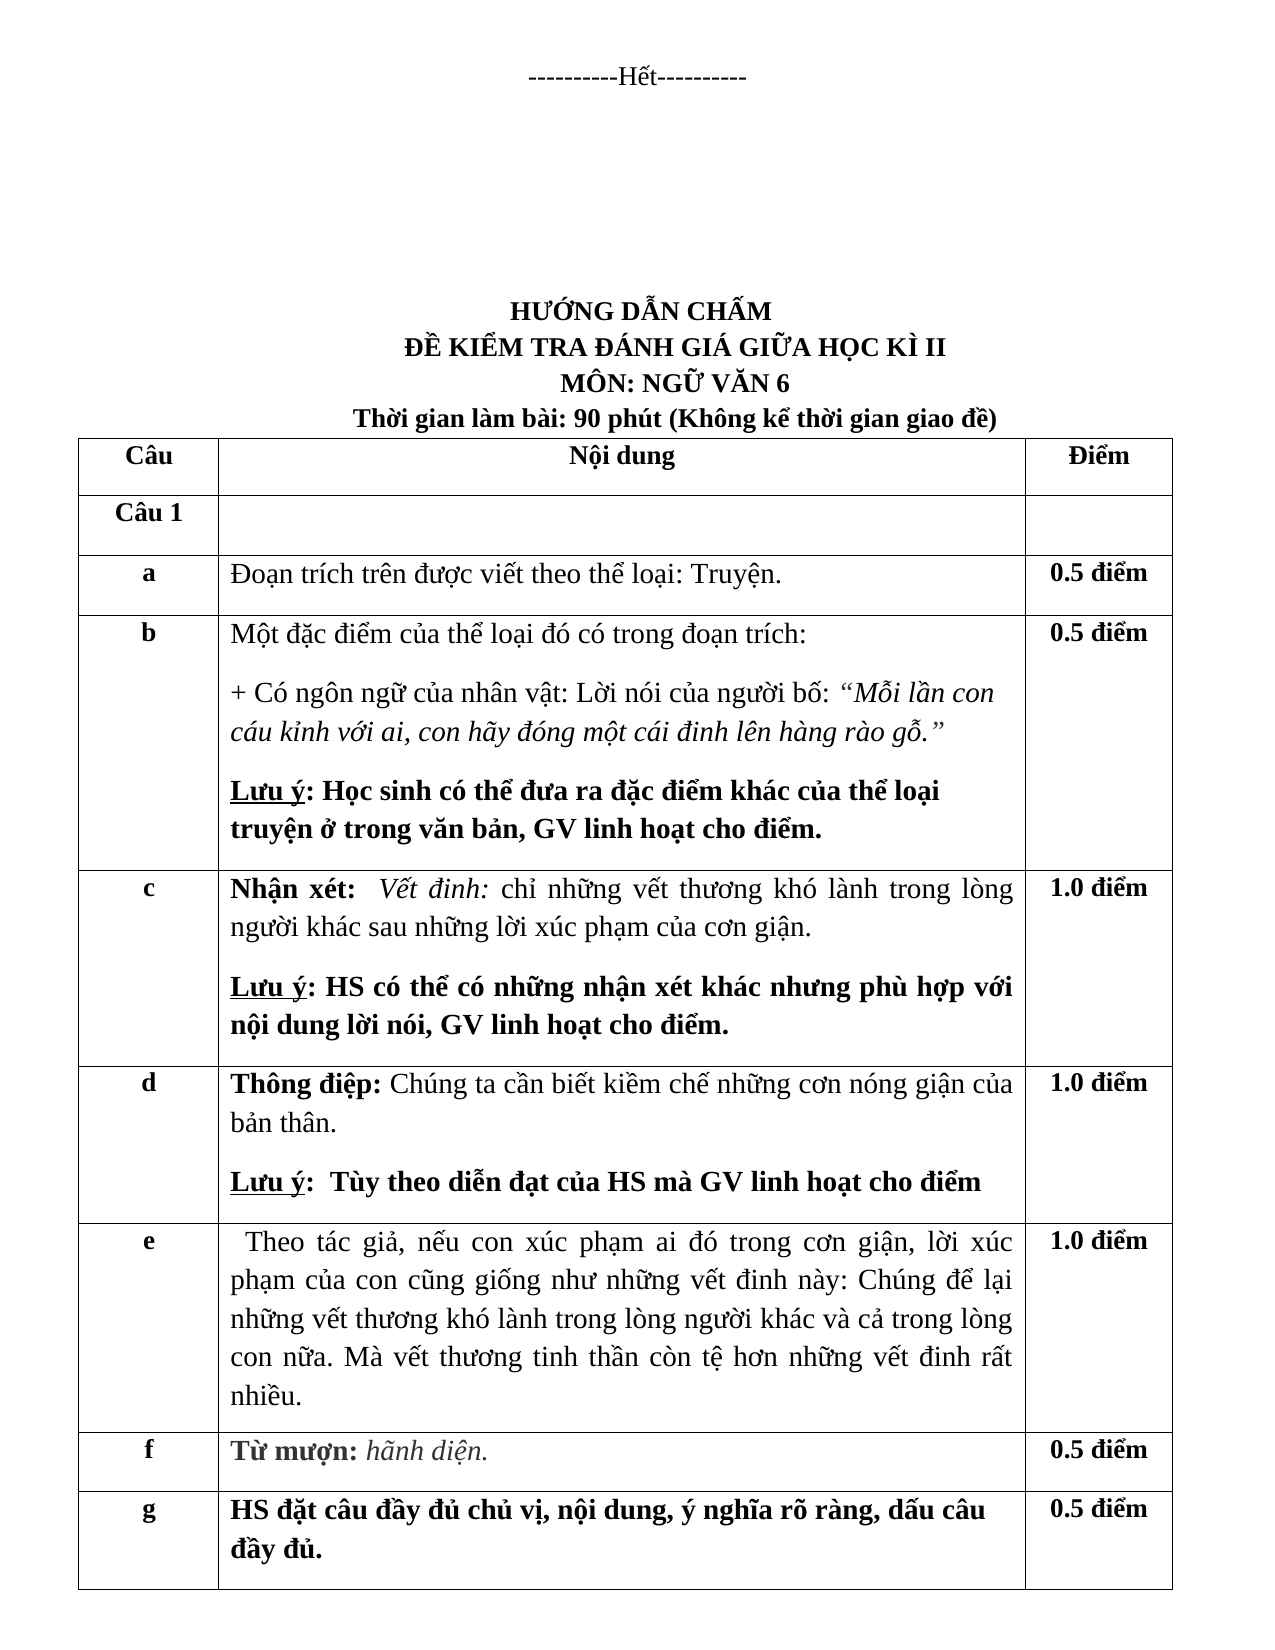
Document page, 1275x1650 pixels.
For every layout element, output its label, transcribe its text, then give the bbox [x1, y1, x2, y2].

table_cell 1.0 điểm [1026, 871, 1172, 1066]
table_cell g [79, 1492, 218, 1589]
table_cell e [79, 1224, 218, 1432]
text HƯỚNG DẪN CHẤM [90, 295, 1185, 326]
text ----------Hết---------- [90, 60, 1185, 91]
table_cell Câu 1 [79, 496, 218, 555]
table_cell 1.0 điểm [1026, 1067, 1172, 1223]
table_cell Theo tác giả, nếu con xúc phạm ai đó trong cơn giận, lời xúc phạm của con cũng giống như những vết đinh này: Chúng để lại những vết thương khó lành trong lòng người khác và cả trong lòng con nữa. Mà vết thương tinh thần còn tệ hơn những vết đinh rất nhiều. [219, 1224, 1025, 1432]
table_cell f [79, 1433, 218, 1491]
table_header Câu [79, 439, 218, 495]
table_cell c [79, 871, 218, 1066]
table_header Nội dung [219, 439, 1025, 495]
table_cell Nhận xét: Vết đinh: chỉ những vết thương khó lành trong lòng người khác sau những lời xúc phạm của cơn giận. Lưu ý: HS có thể có những nhận xét khác nhưng phù hợp với nội dung lời nói, GV linh hoạt cho điểm. [219, 871, 1025, 1066]
table_cell b [79, 616, 218, 870]
table_cell 0.5 điểm [1026, 616, 1172, 870]
text ĐỀ KIỂM TRA ĐÁNH GIÁ GIỮA HỌC KÌ II [90, 331, 1185, 362]
table_cell 0.5 điểm [1026, 1433, 1172, 1491]
table_cell HS đặt câu đầy đủ chủ vị, nội dung, ý nghĩa rõ ràng, dấu câu đầy đủ. [219, 1492, 1025, 1589]
table_header Điểm [1026, 439, 1172, 495]
table_cell [219, 496, 1025, 555]
table_cell Thông điệp: Chúng ta cần biết kiềm chế những cơn nóng giận của bản thân. Lưu ý: Tùy theo diễn đạt của HS mà GV linh hoạt cho điểm [219, 1067, 1025, 1223]
table_cell d [79, 1067, 218, 1223]
text MÔN: NGỮ VĂN 6 [90, 367, 1185, 398]
table_cell Một đặc điểm của thể loại đó có trong đoạn trích: + Có ngôn ngữ của nhân vật: Lời nói của người bố: “Mỗi lần con cáu kỉnh với ai, con hãy đóng một cái đinh lên hàng rào gỗ.” Lưu ý: Học sinh có thể đưa ra đặc điểm khác của thể loại truyện ở trong văn bản, GV linh hoạt cho điểm. [219, 616, 1025, 870]
table_cell Đoạn trích trên được viết theo thể loại: Truyện. [219, 556, 1025, 615]
table_cell 0.5 điểm [1026, 1492, 1172, 1589]
table_cell 0.5 điểm [1026, 556, 1172, 615]
text Thời gian làm bài: 90 phút (Không kể thời gian giao đề) [90, 402, 1185, 433]
table_cell Từ mượn: hãnh diện. [219, 1433, 1025, 1491]
table_cell [1026, 496, 1172, 555]
table_cell a [79, 556, 218, 615]
table_cell 1.0 điểm [1026, 1224, 1172, 1432]
